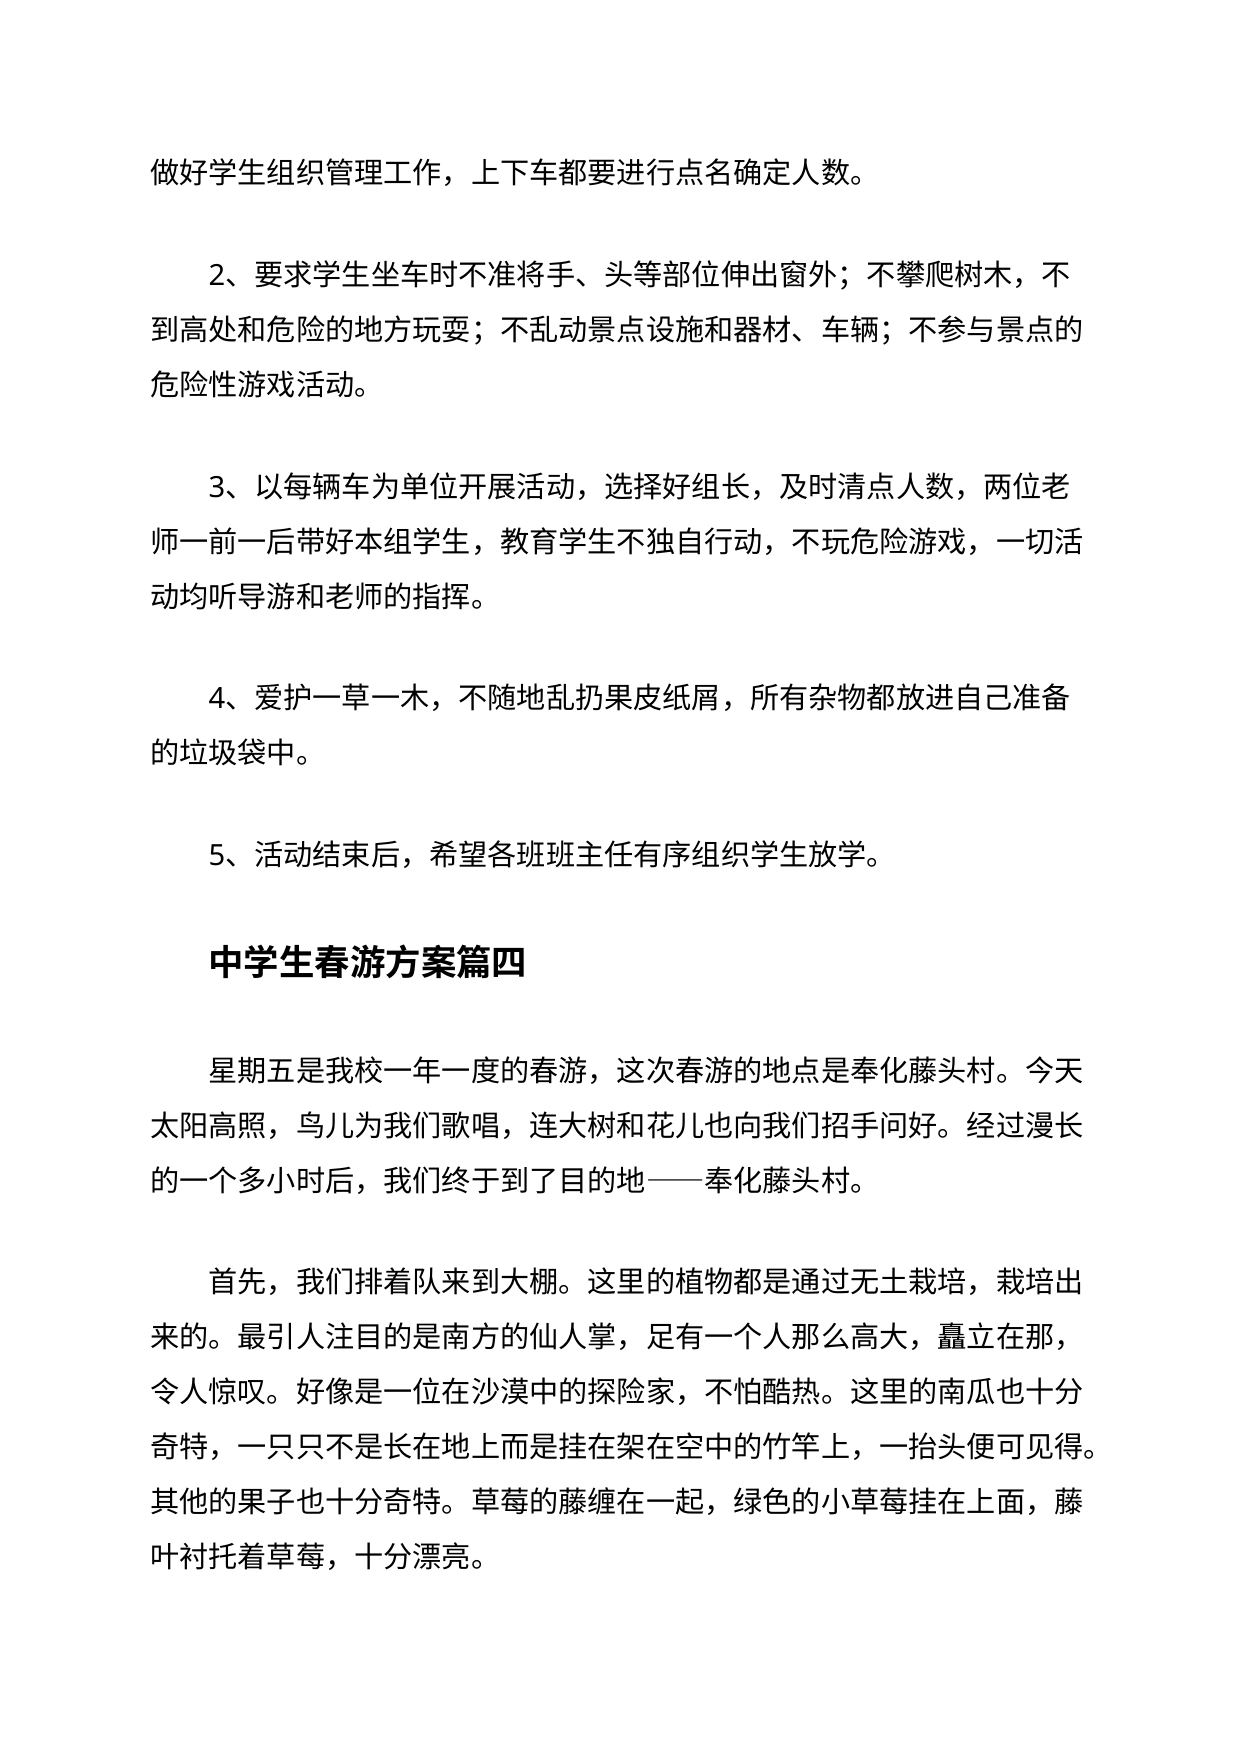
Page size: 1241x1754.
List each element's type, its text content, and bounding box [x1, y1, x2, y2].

text 星期五是我校一年一度的春游，这次春游的地点是奉化藤头村。今天太阳高照，鸟儿为我们歌唱，连大树和花儿也向我们招手问好。经过漫长的一个多小时后，我们终于到了目的地——奉化藤头村。 [150, 1047, 1090, 1199]
text 5、活动结束后，希望各班班主任有序组织学生放学。 [150, 832, 1090, 874]
text 中学生春游方案篇四 [150, 934, 1090, 985]
text 2、要求学生坐车时不准将手、头等部位伸出窗外；不攀爬树木，不到高处和危险的地方玩耍；不乱动景点设施和器材、车辆；不参与景点的危险性游戏活动。 [150, 252, 1090, 404]
text 首先，我们排着队来到大棚。这里的植物都是通过无土栽培，栽培出来的。最引人注目的是南方的仙人掌，足有一个人那么高大，矗立在那，令人惊叹。好像是一位在沙漠中的探险家，不怕酷热。这里的南瓜也十分奇特，一只只不是长在地上而是挂在架在空中的竹竿上，一抬头便可见得。其他的果子也十分奇特。草莓的藤缠在一起，绿色的小草莓挂在上面，藤叶衬托着草莓，十分漂亮。 [150, 1259, 1090, 1576]
text 4、爱护一草一木，不随地乱扔果皮纸屑，所有杂物都放进自己准备的垃圾袋中。 [150, 675, 1090, 772]
text 3、以每辆车为单位开展活动，选择好组长，及时清点人数，两位老师一前一后带好本组学生，教育学生不独自行动，不玩危险游戏，一切活动均听导游和老师的指挥。 [150, 463, 1090, 616]
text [150, 150, 1090, 192]
